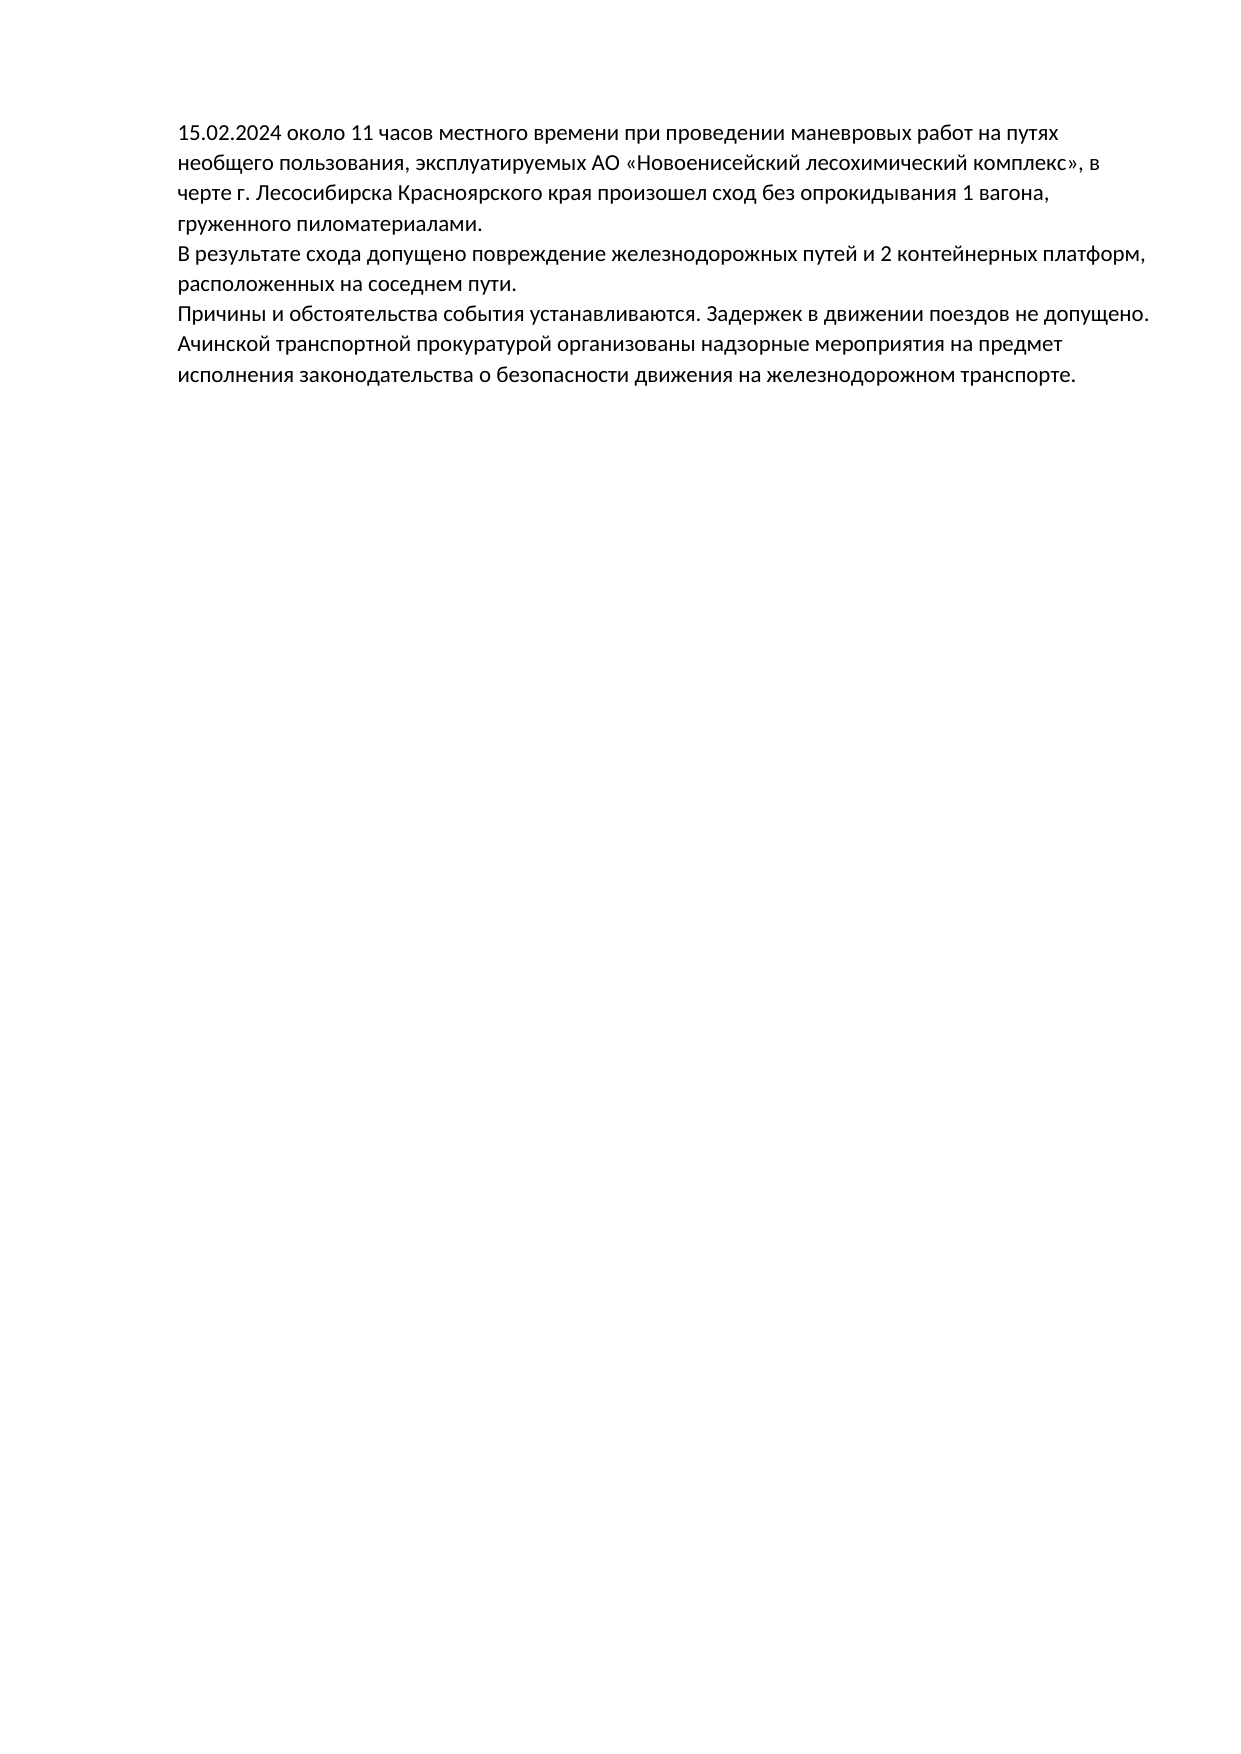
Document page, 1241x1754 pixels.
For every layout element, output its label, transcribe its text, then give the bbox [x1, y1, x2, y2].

text 15.02.2024 около 11 часов местного времени при проведении маневровых работ на путях необщего пользования, эксплуатируемых АО «Новоенисейский лесохимический комплекс», в черте г. Лесосибирска Красноярского края произошел сход без опрокидывания 1 вагона, груженного пиломатериалами. В результате схода допущено повреждение железнодорожных путей и 2 контейнерных платформ, расположенных на соседнем пути. Причины и обстоятельства события устанавливаются. Задержек в движении поездов не допущено. Ачинской транспортной прокуратурой организованы надзорные мероприятия на предмет исполнения законодательства о безопасности движения на железнодорожном транспорте. [177, 118, 1152, 388]
